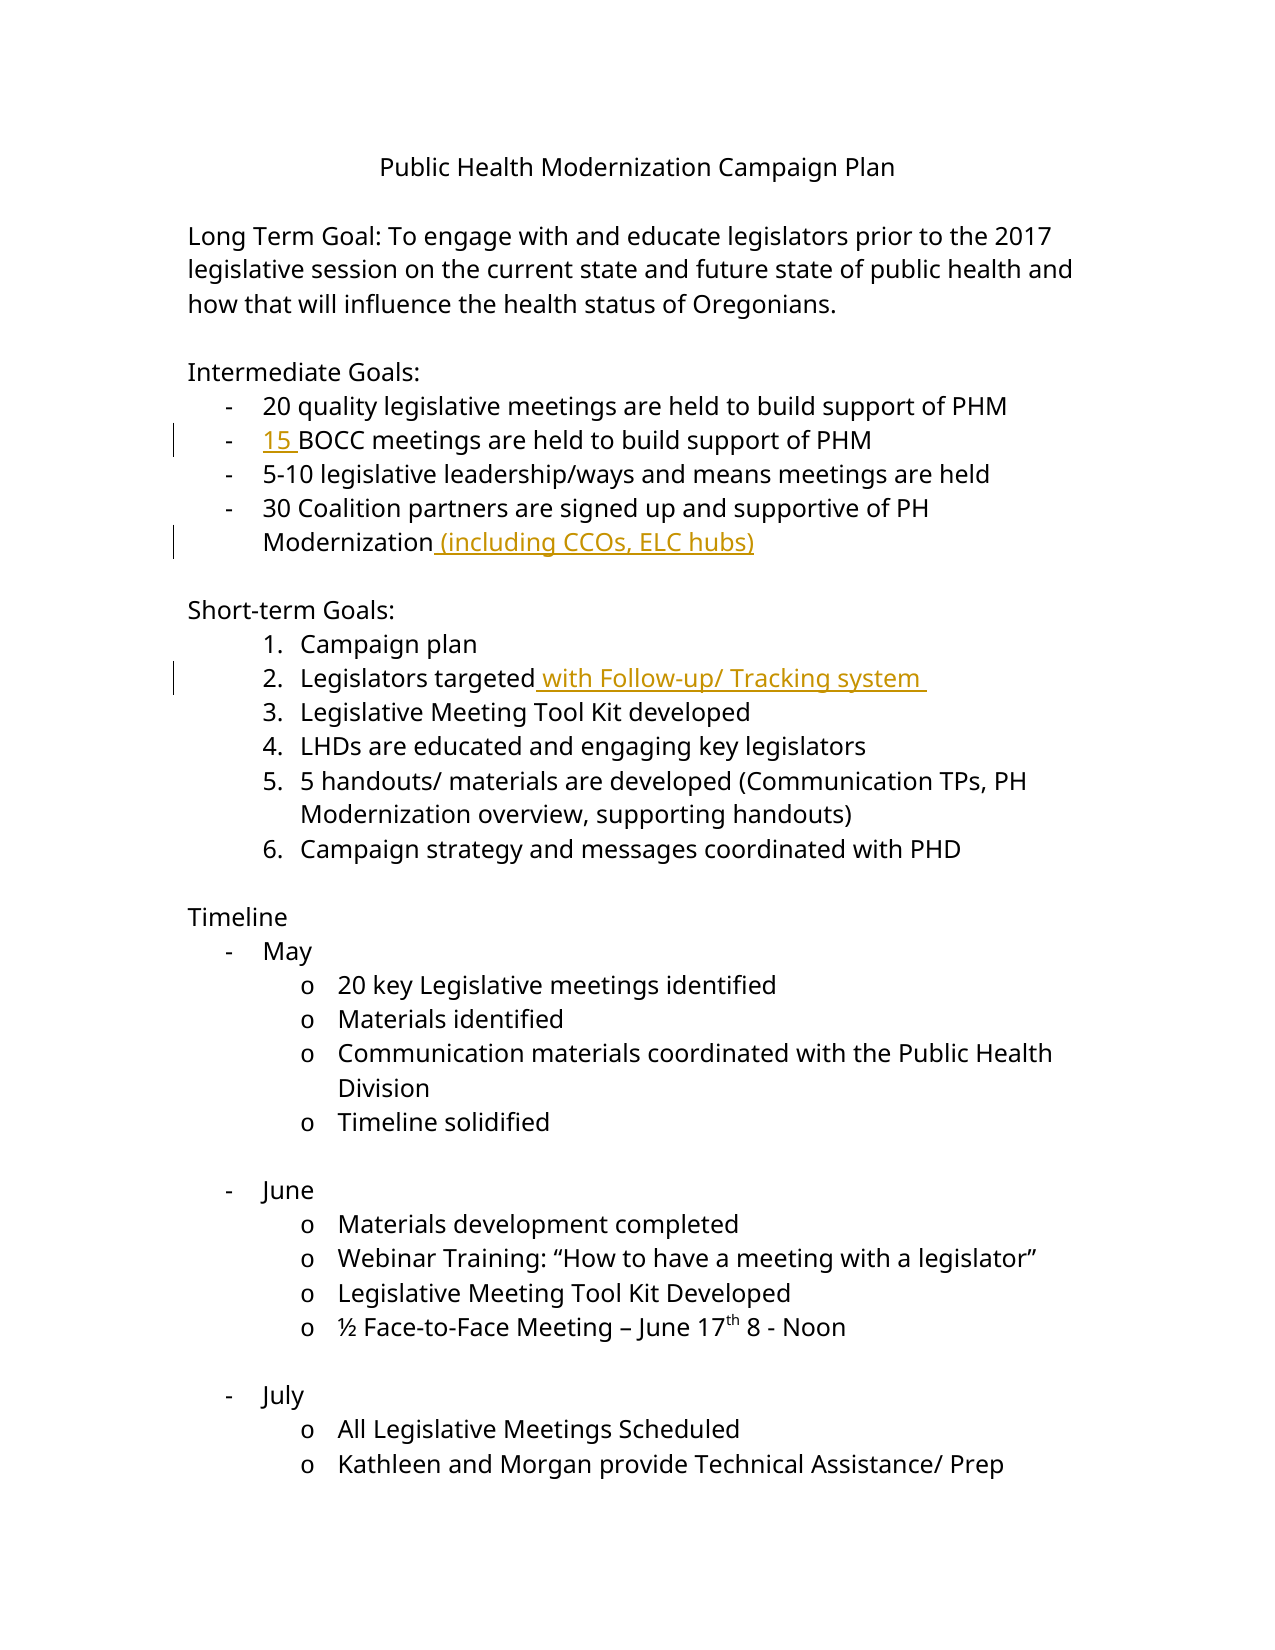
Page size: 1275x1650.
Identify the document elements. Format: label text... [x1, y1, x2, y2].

text Long Term Goal: To engage with and educate legislators prior to the 2017 legislative session on the current state and future state of public health and how that will influence the health status of Oregonians. [187, 218, 1087, 320]
text Intermediate Goals: [187, 354, 1087, 388]
list 5-10 legislative leadership/ways and means meetings are held [225, 457, 1087, 491]
list May [225, 933, 1087, 967]
list ½ Face-to-Face Meeting – June 17th 8 - Noon [300, 1309, 1087, 1344]
list Webinar Training: “How to have a meeting with a legislator” [300, 1241, 1087, 1275]
list All Legislative Meetings Scheduled [300, 1412, 1087, 1446]
list Legislators targeted [262, 661, 1087, 695]
list BOCC meetings are held to build support of PHM [225, 422, 1087, 457]
list June [225, 1173, 1087, 1207]
list 5 handouts/ materials are developed (Communication TPs, PH Modernization overview, supporting handouts) [262, 763, 1087, 831]
list Timeline solidified [300, 1104, 1087, 1139]
list Materials identified [300, 1002, 1087, 1036]
text Public Health Modernization Campaign Plan [187, 150, 1087, 184]
list Legislative Meeting Tool Kit developed [262, 695, 1087, 729]
list Campaign plan [262, 627, 1087, 661]
list Legislative Meeting Tool Kit Developed [300, 1275, 1087, 1309]
list Communication materials coordinated with the Public Health Division [300, 1036, 1087, 1104]
list 20 quality legislative meetings are held to build support of PHM [225, 388, 1087, 422]
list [300, 1446, 1087, 1481]
list 30 Coalition partners are signed up and supportive of PH Modernization [225, 491, 1087, 559]
list Campaign strategy and messages coordinated with PHD [262, 831, 1087, 865]
list Materials development completed [300, 1207, 1087, 1241]
text Short-term Goals: [187, 593, 1087, 627]
list 20 key Legislative meetings identified [300, 967, 1087, 1002]
text Timeline [187, 899, 1087, 933]
list LHDs are educated and engaging key legislators [262, 729, 1087, 763]
list July [225, 1378, 1087, 1412]
